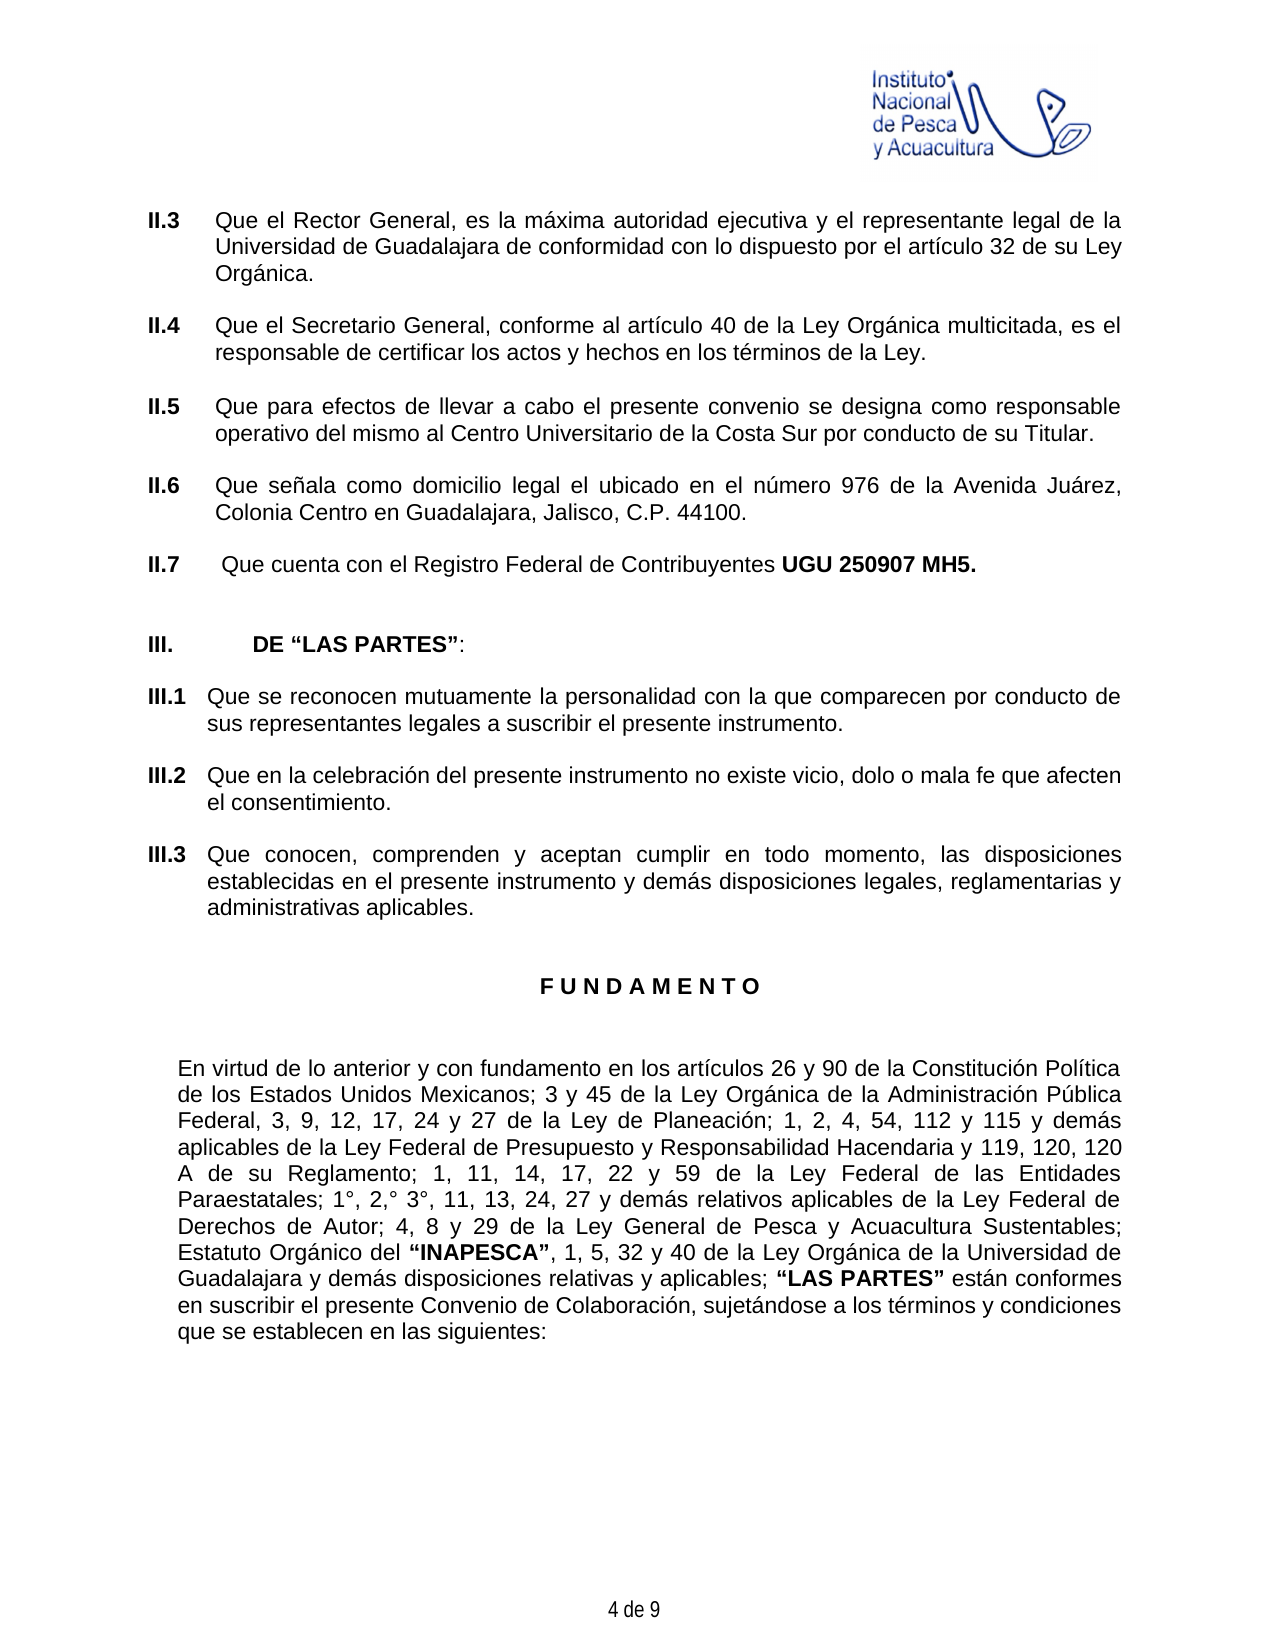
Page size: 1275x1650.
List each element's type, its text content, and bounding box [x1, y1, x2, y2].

text II.3 Que el Rector General, es la máxima autoridad ejecutiva y el representante legal de la Universidad de Guadalajara de conformidad con lo dispuesto por el artículo 32 de su Ley Orgánica. [148, 207, 1122, 286]
text II.5 Que para efectos de llevar a cabo el presente convenio se designa como responsable operativo del mismo al Centro Universitario de la Costa Sur por conducto de su Titular. [148, 393, 1122, 446]
text II.7 Que cuenta con el Registro Federal de Contribuyentes UGU 250907 MH5. [148, 551, 1122, 578]
text III.3 Que conocen, comprenden y aceptan cumplir en todo momento, las disposiciones establecidas en el presente instrumento y demás disposiciones legales, reglamentarias y administrativas aplicables. [148, 841, 1122, 920]
text III.2 Que en la celebración del presente instrumento no existe vicio, dolo o mala fe que afecten el consentimiento. [148, 762, 1122, 815]
text II.6 Que señala como domicilio legal el ubicado en el número 976 de la Avenida Juárez, Colonia Centro en Guadalajara, Jalisco, C.P. 44100. [148, 472, 1122, 525]
text III. DE “LAS PARTES”: [148, 631, 1122, 657]
text III.1 Que se reconocen mutuamente la personalidad con la que comparecen por conducto de sus representantes legales a suscribir el presente instrumento. [148, 683, 1122, 736]
text En virtud de lo anterior y con fundamento en los artículos 26 y 90 de la Constitución Política de los Estados Unidos Mexicanos; 3 y 45 de la Ley Orgánica de la Administración Pública Federal, 3, 9, 12, 17, 24 y 27 de la Ley de Planeación; 1, 2, 4, 54, 112 y 115 y demás aplicables de la Ley Federal de Presupuesto y Responsabilidad Hacendaria y 119, 120, 120 A de su Reglamento; 1, 11, 14, 17, 22 y 59 de la Ley Federal de las Entidades Paraestatales; 1°, 2,° 3°, 11, 13, 24, 27 y demás relativos aplicables de la Ley Federal de Derechos de Autor; 4, 8 y 29 de la Ley General de Pesca y Acuacultura Sustentables; Estatuto Orgánico del “INAPESCA”, 1, 5, 32 y 40 de la Ley Orgánica de la Universidad de Guadalajara y demás disposiciones relativas y aplicables; “LAS PARTES” están conformes en suscribir el presente Convenio de Colaboración, sujetándose a los términos y condiciones que se establecen en las siguientes: [177, 1054, 1122, 1344]
text II.4 Que el Secretario General, conforme al artículo 40 de la Ley Orgánica multicitada, es el responsable de certificar los actos y hechos en los términos de la Ley. [148, 312, 1122, 365]
picture [860, 44, 1098, 182]
text F U N D A M E N T O [177, 973, 1122, 999]
